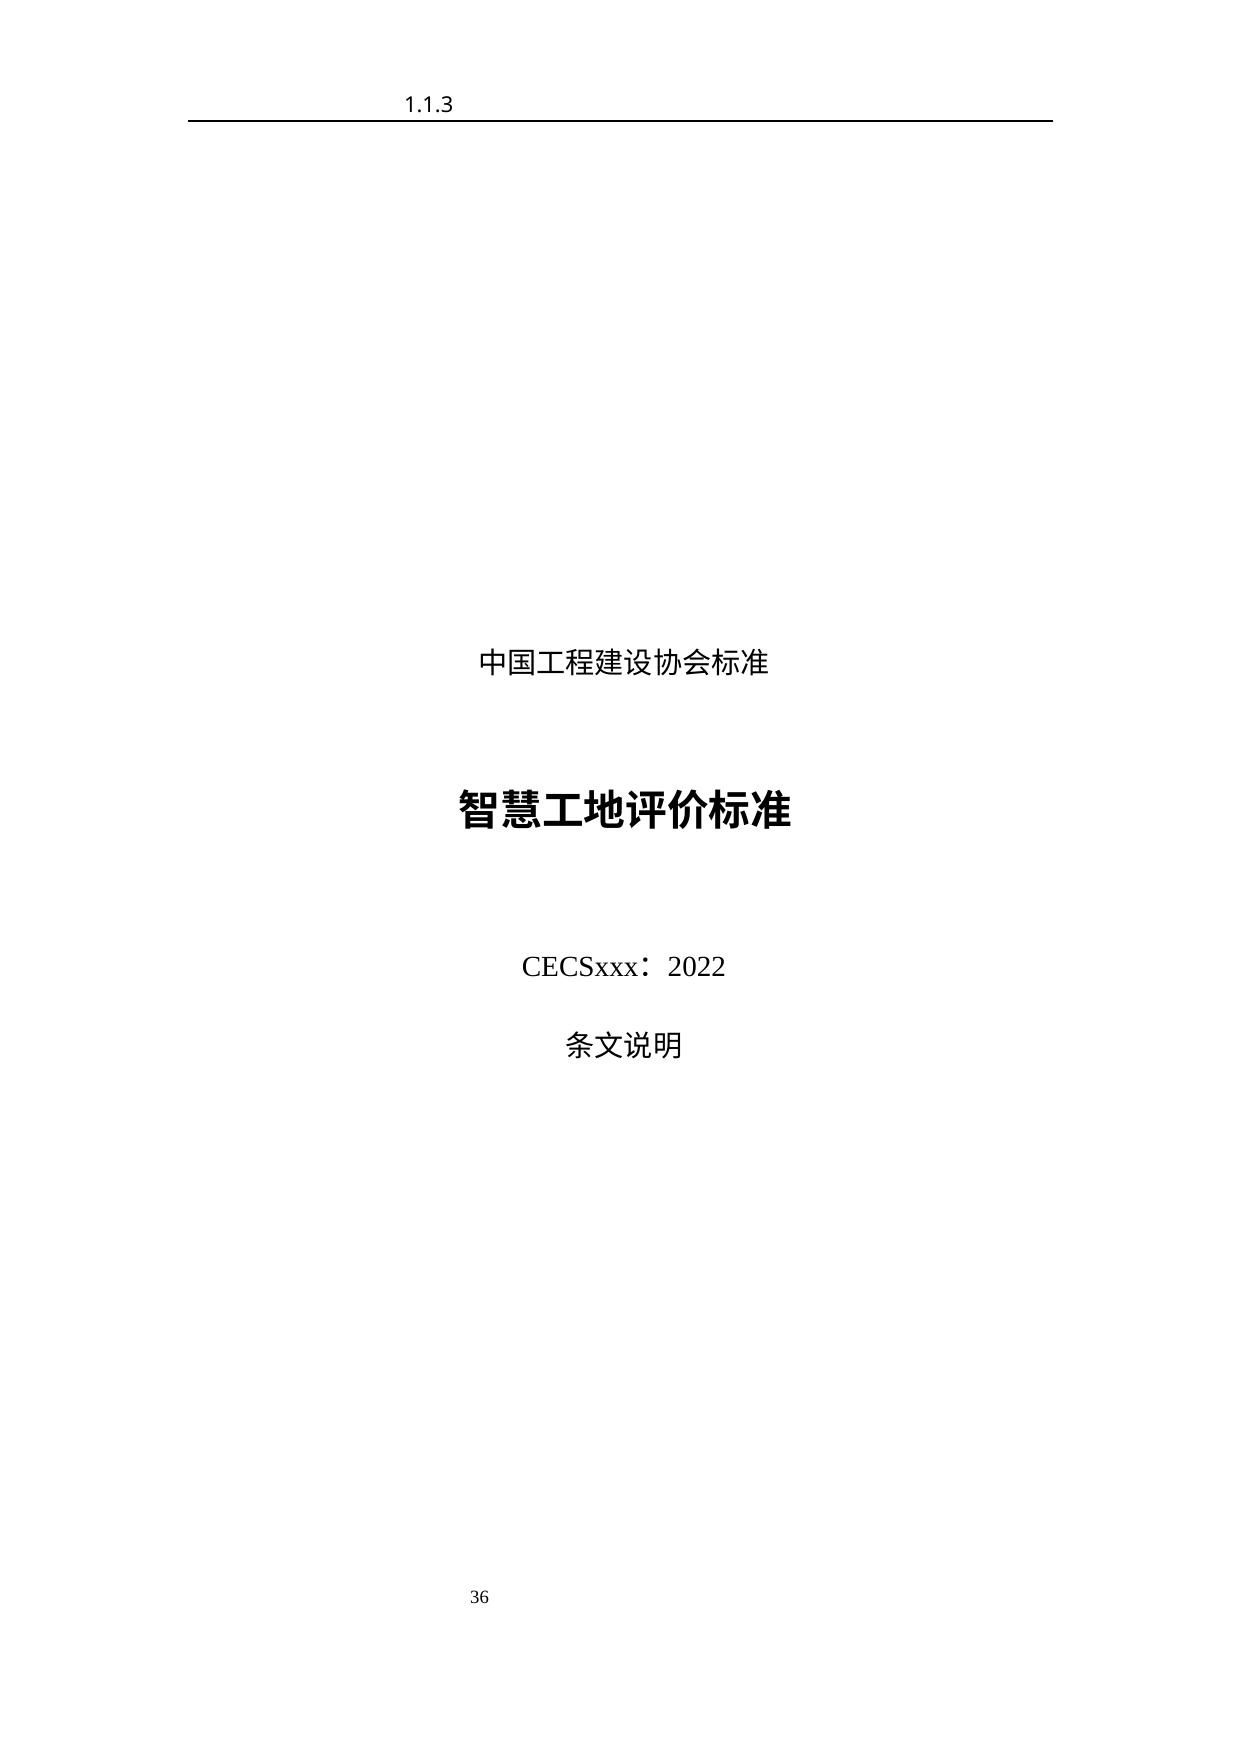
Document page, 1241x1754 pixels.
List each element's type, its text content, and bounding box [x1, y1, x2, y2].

list CECSxxx：2022 [187, 942, 1053, 985]
list 条文说明 [187, 1022, 1053, 1064]
list 中国工程建设协会标准 [187, 639, 1053, 682]
list 智慧工地评价标准 [187, 777, 1053, 838]
